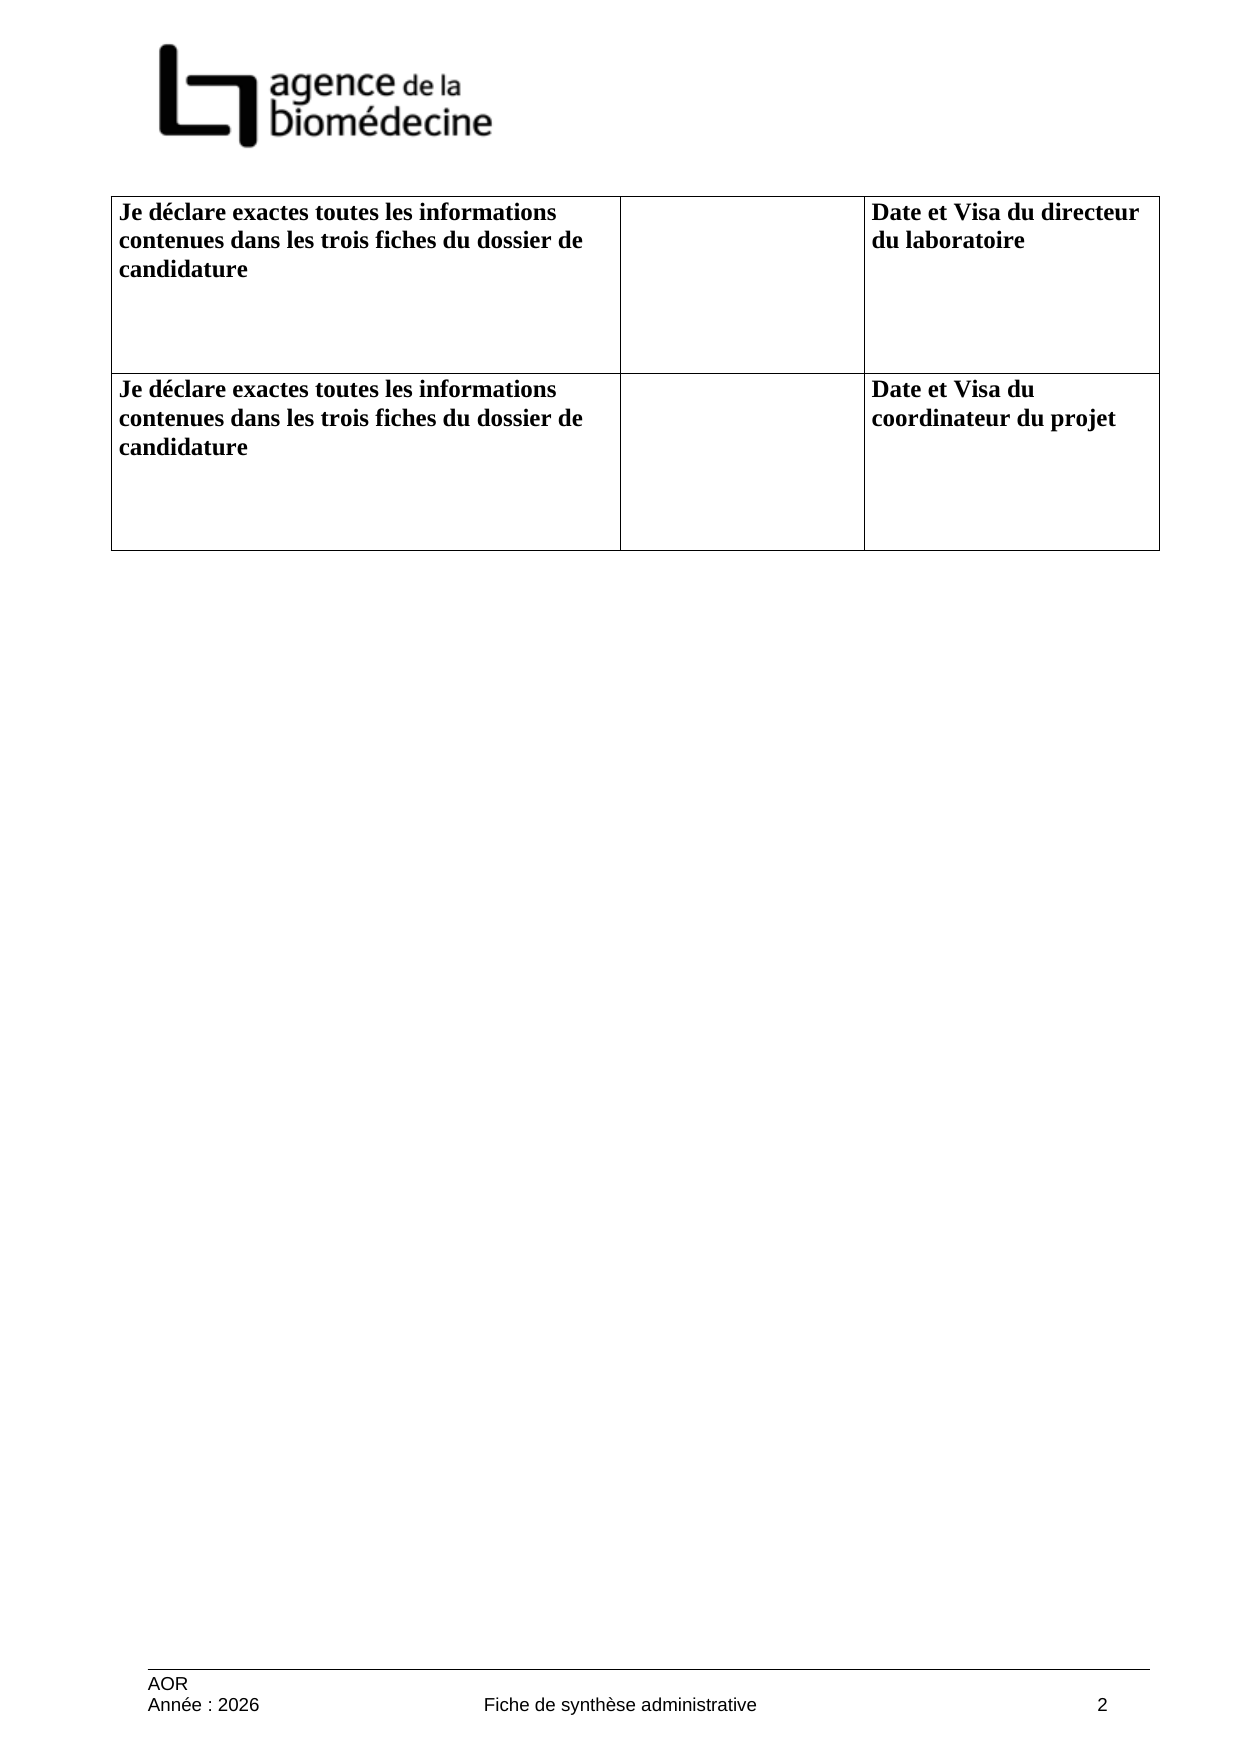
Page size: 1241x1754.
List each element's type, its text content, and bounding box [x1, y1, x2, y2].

picture [147, 29, 503, 159]
table_header [621, 197, 864, 373]
table_header Je déclare exactes toutes les informations contenues dans les trois fiches du dossier de candidature [112, 197, 620, 373]
table_header Date et Visa du directeur du laboratoire [865, 197, 1159, 373]
table_cell Je déclare exactes toutes les informations contenues dans les trois fiches du dossier de candidature [112, 374, 620, 550]
table_cell Date et Visa du coordinateur du projet [865, 374, 1159, 550]
table_cell [621, 374, 864, 550]
